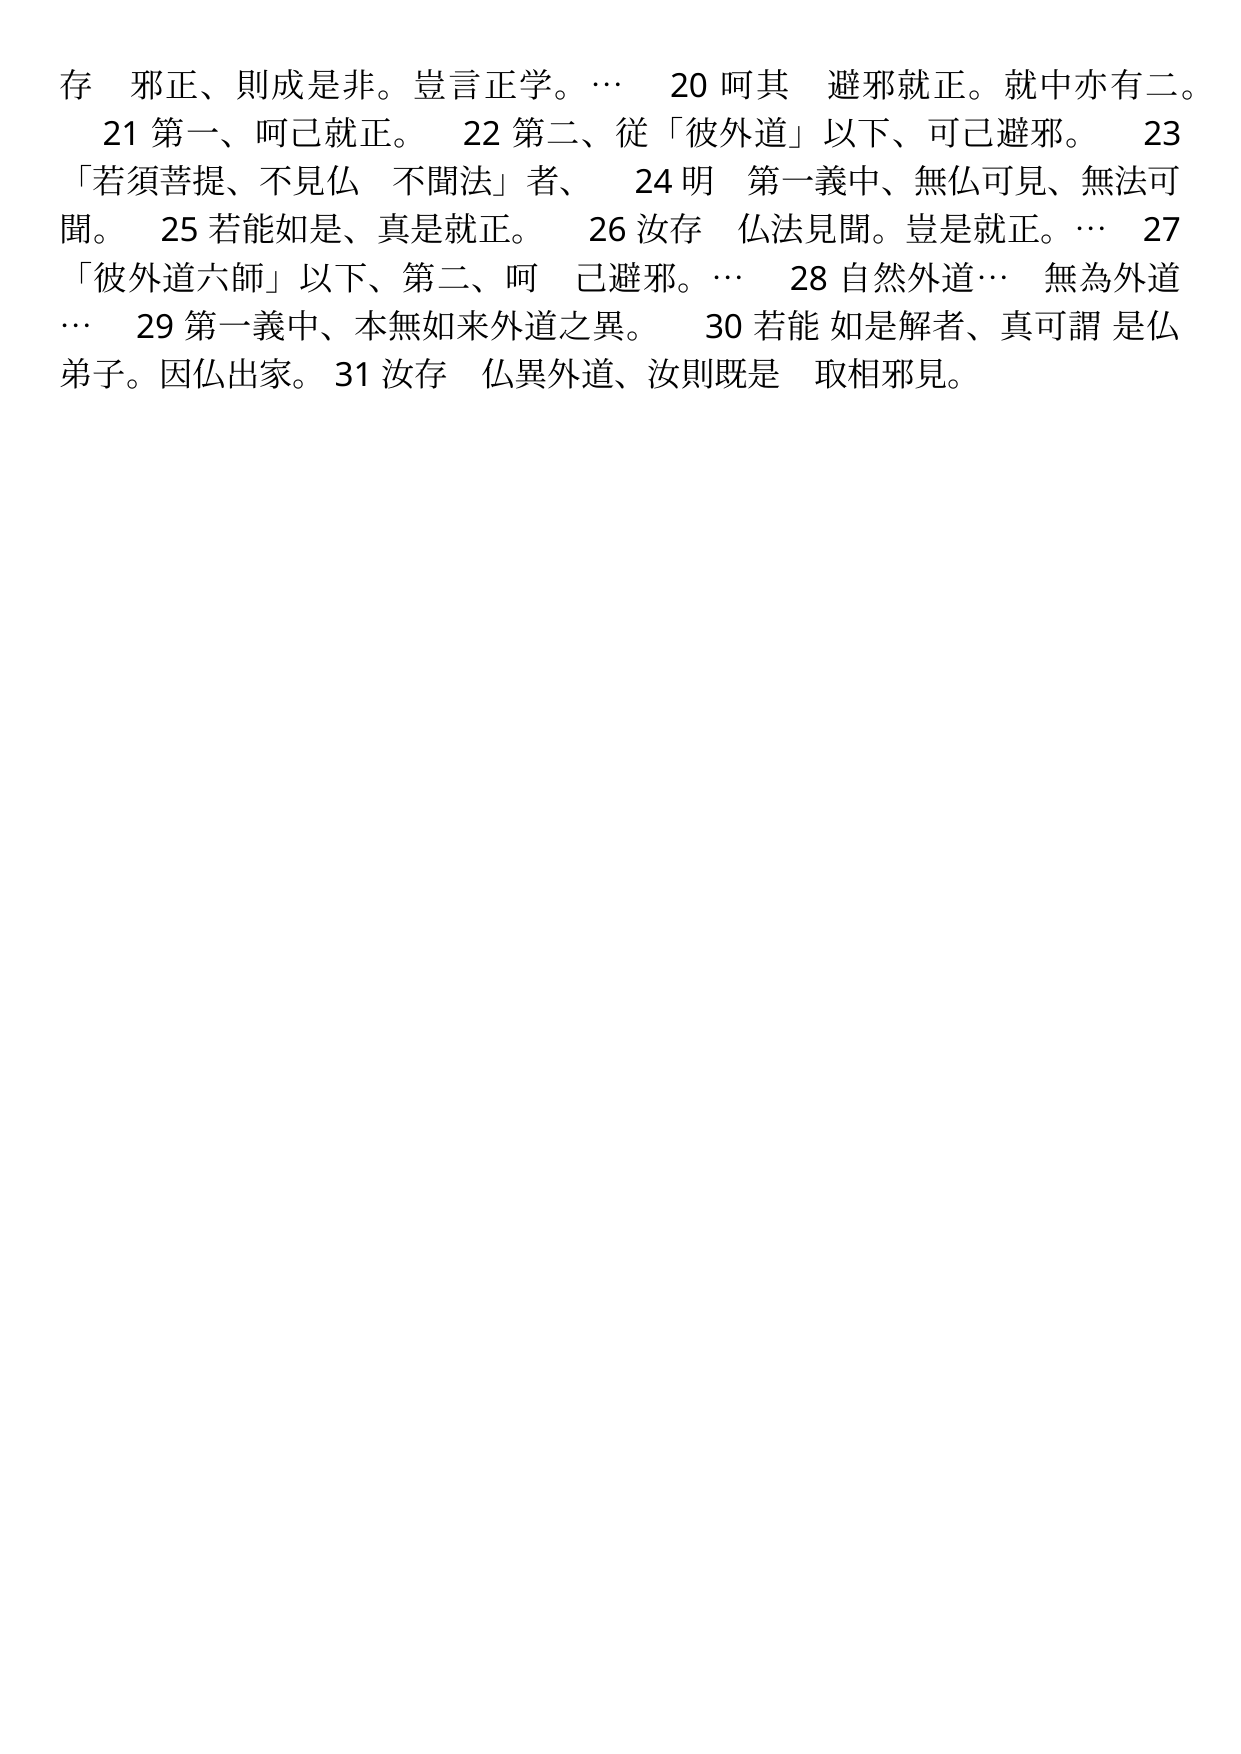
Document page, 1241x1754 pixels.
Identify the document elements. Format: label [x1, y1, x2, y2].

text [59, 59, 1181, 396]
